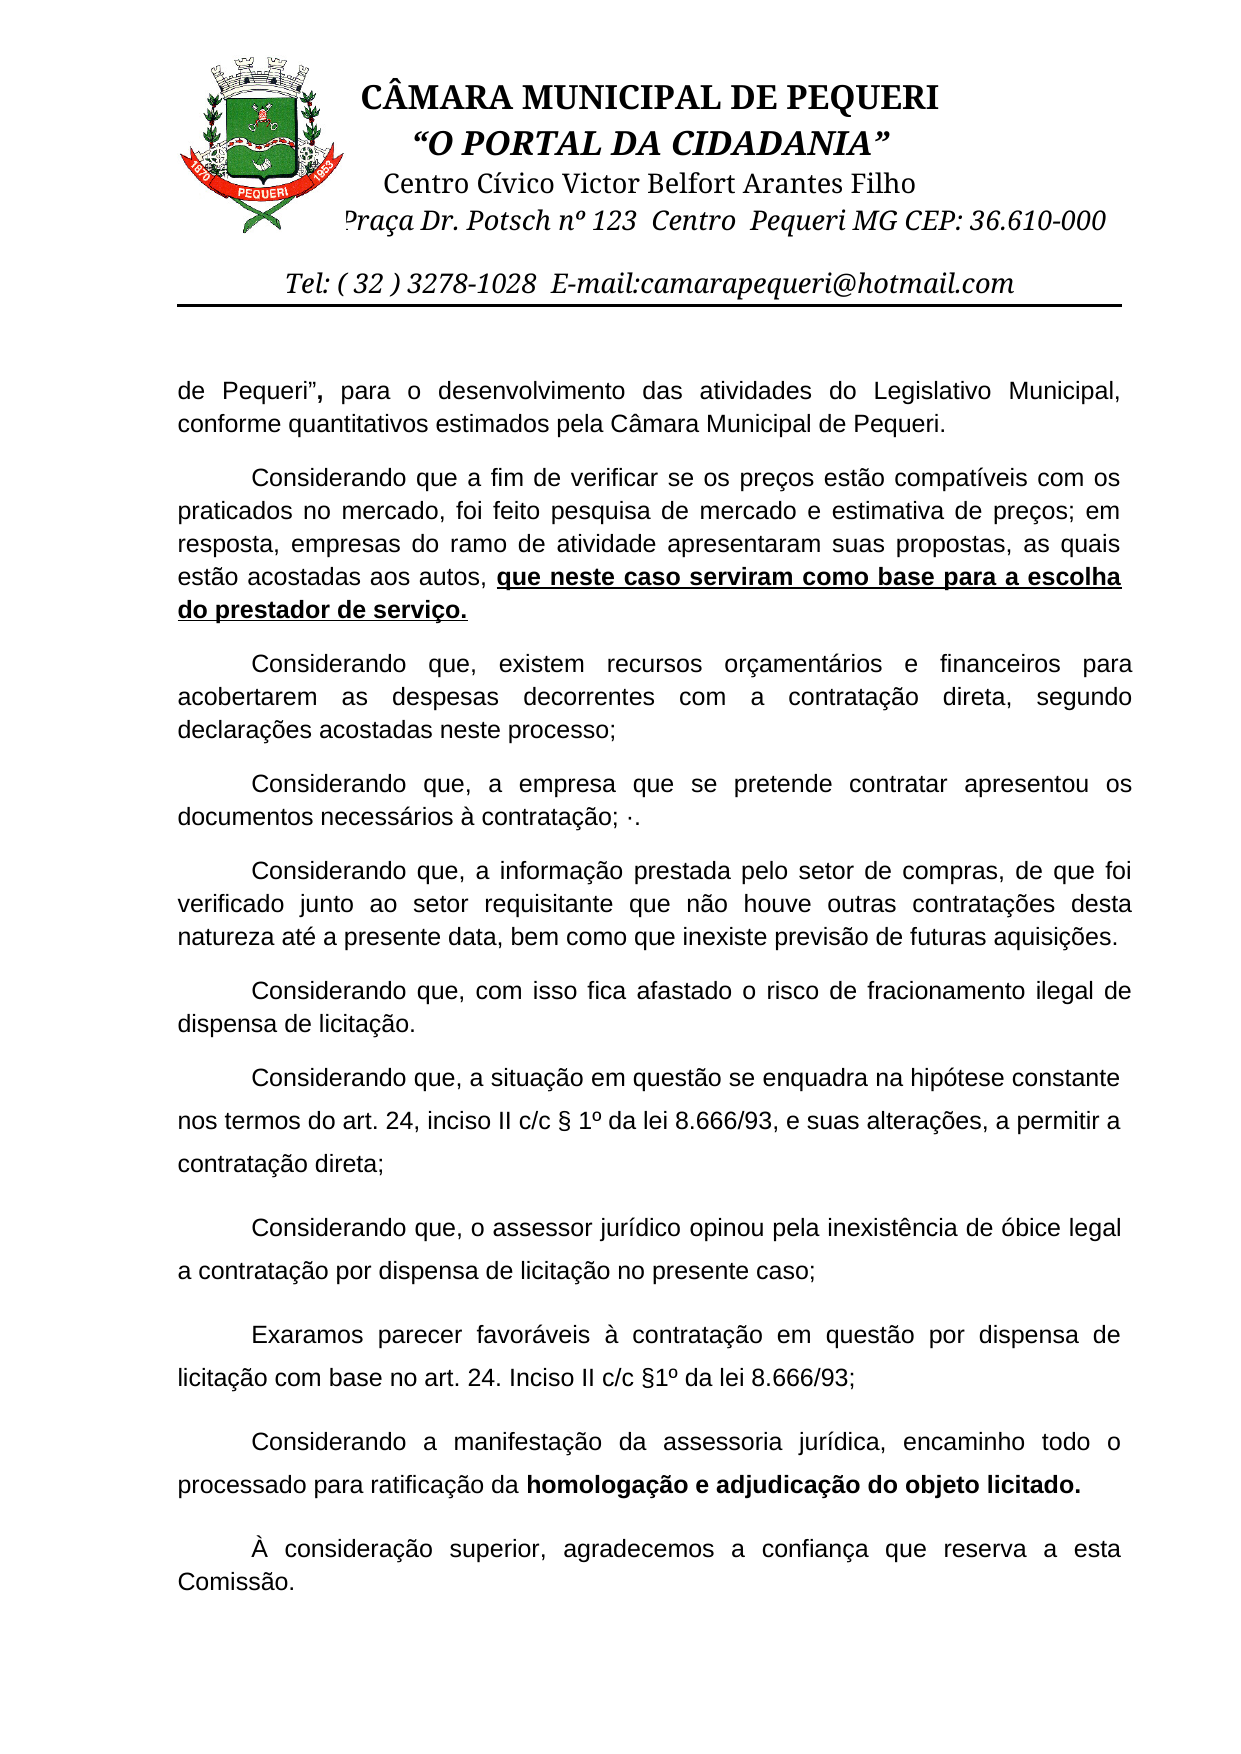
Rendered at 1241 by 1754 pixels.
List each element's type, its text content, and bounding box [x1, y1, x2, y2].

text Considerando que, com isso fica afastado o risco de fracionamento ilegal de dispensa de licitação. [177, 976, 1133, 1038]
text Exaramos parecer favoráveis à contratação em questão por dispensa de licitação com base no art. 24. Inciso II c/c §1º da lei 8.666/93; [177, 1320, 1122, 1392]
text Considerando que, existem recursos orçamentários e financeiros para acobertarem as despesas decorrentes com a contratação direta, segundo declarações acostadas neste processo; [177, 649, 1133, 744]
text Considerando que, a empresa que se pretende contratar apresentou os documentos necessários à contratação; ·. [177, 769, 1133, 831]
picture [177, 55, 346, 234]
text Considerando que, o assessor jurídico opinou pela inexistência de óbice legal a contratação por dispensa de licitação no presente caso; [177, 1213, 1122, 1285]
text Considerando que, a informação prestada pelo setor de compras, de que foi verificado junto ao setor requisitante que não houve outras contratações desta natureza até a presente data, bem como que inexiste previsão de futuras aquisições. [177, 856, 1133, 951]
text À consideração superior, agradecemos a confiança que reserva a esta Comissão. [177, 1534, 1122, 1596]
text Considerando a manifestação da assessoria jurídica, encaminho todo o processado para ratificação da homologação e adjudicação do objeto licitado. [177, 1427, 1122, 1499]
text Considerando que, a situação em questão se enquadra na hipótese constante nos termos do art. 24, inciso II c/c § 1º da lei 8.666/93, e suas alterações, a permitir a contratação direta; [177, 1063, 1122, 1178]
text Considerando que a fim de verificar se os preços estão compatíveis com os praticados no mercado, foi feito pesquisa de mercado e estimativa de preços; em resposta, empresas do ramo de atividade apresentaram suas propostas, as quais estão acostadas aos autos, que neste caso serviram como base para a escolha do prestador de serviço. [177, 463, 1122, 624]
